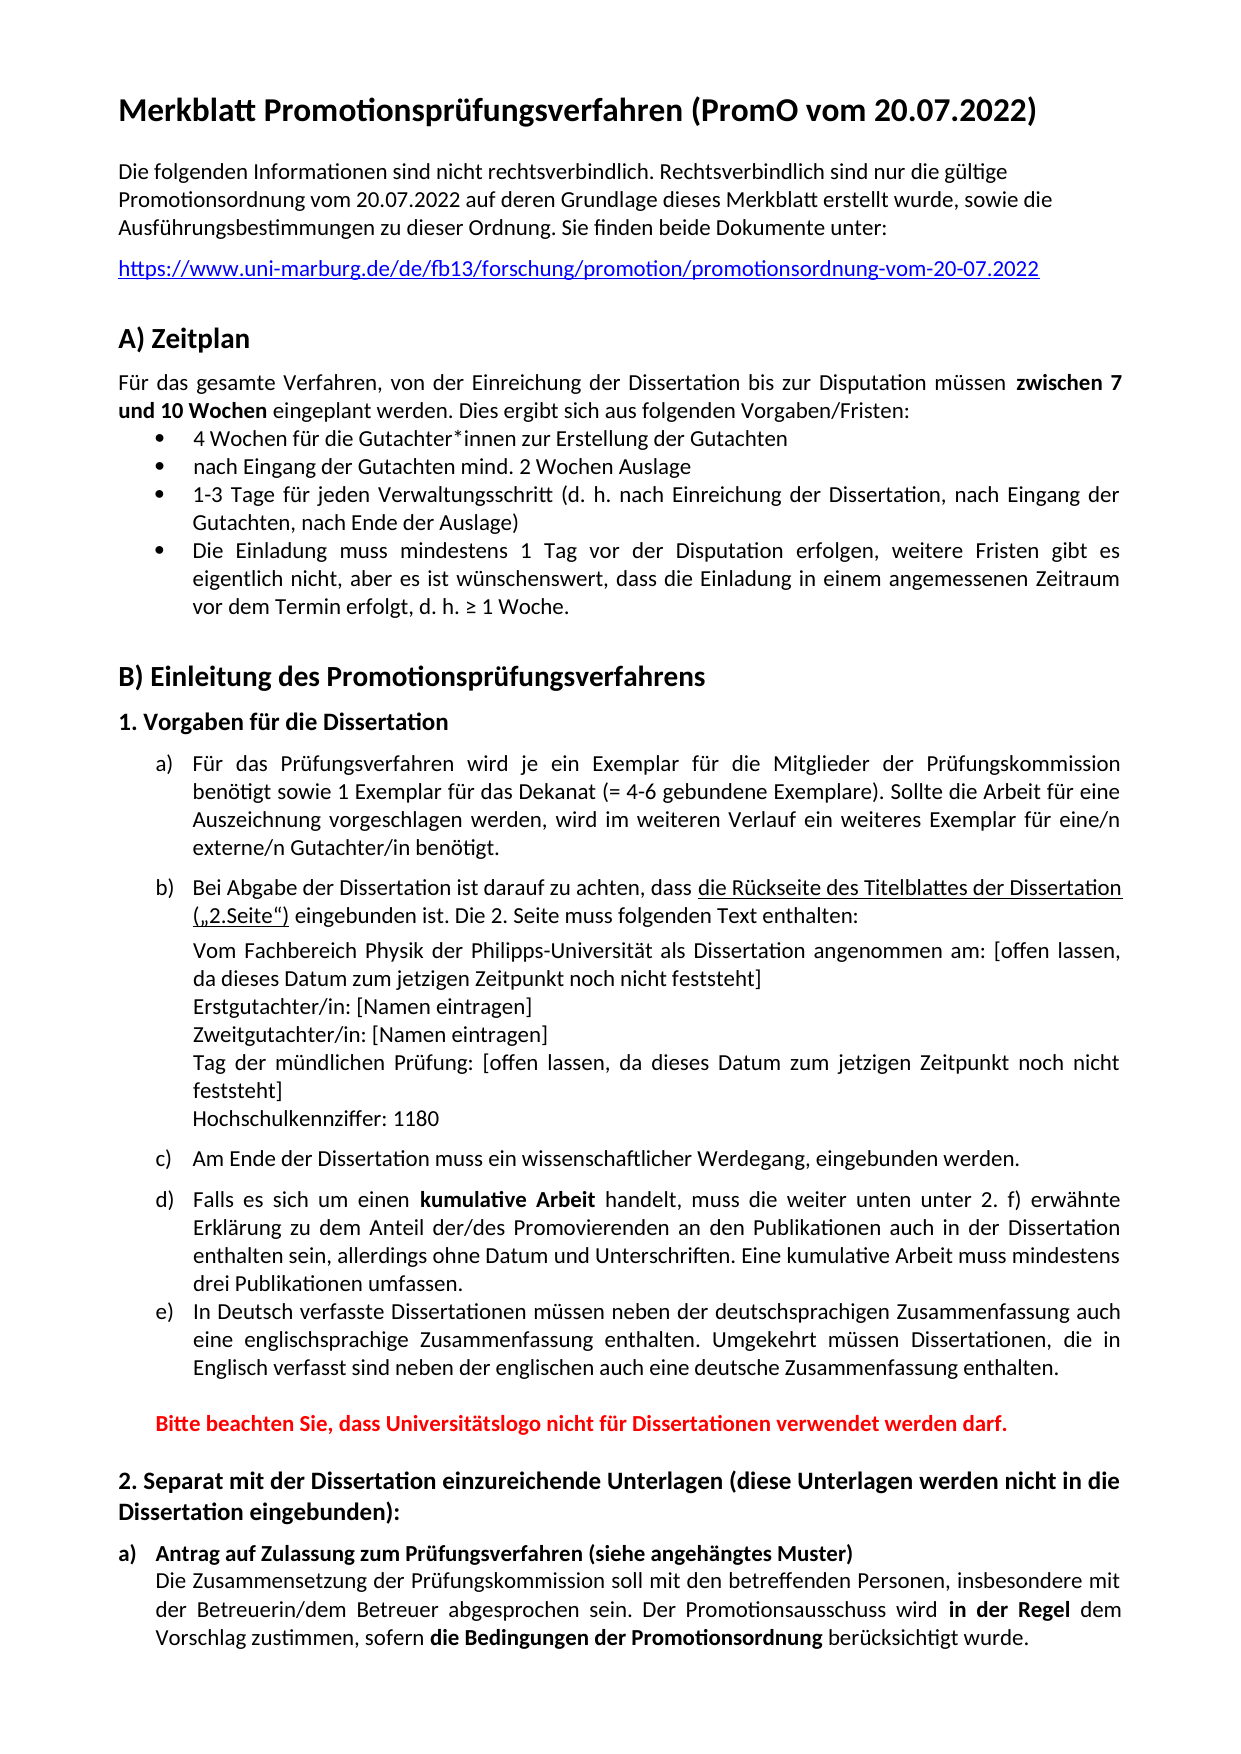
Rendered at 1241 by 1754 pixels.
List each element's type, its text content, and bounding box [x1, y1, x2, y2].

list Am Ende der Dissertation muss ein wissenschaftlicher Werdegang, eingebunden werden. [155, 1144, 1122, 1172]
subtitle Merkblatt Promotionsprüfungsverfahren (PromO vom 20.07.2022) [118, 89, 1122, 129]
list Tag der mündlichen Prüfung: [offen lassen, da dieses Datum zum jetzigen Zeitpunkt noch nicht feststeht] [193, 1048, 1122, 1104]
list nach Eingang der Gutachten mind. 2 Wochen Auslage [156, 452, 1122, 480]
text https://www.uni-marburg.de/de/fb13/forschung/promotion/promotionsordnung-vom-20-07.2022 [118, 254, 1122, 282]
list Erstgutachter/in: [Namen eintragen] [193, 992, 1122, 1020]
list Vom Fachbereich Physik der Philipps-Universität als Dissertation angenommen am: [offen lassen, da dieses Datum zum jetzigen Zeitpunkt noch nicht feststeht] [193, 936, 1122, 992]
list Falls es sich um einen kumulative Arbeit handelt, muss die weiter unten unter 2. f) erwähnte Erklärung zu dem Anteil der/des Promovierenden an den Publikationen auch in der Dissertation enthalten sein, allerdings ohne Datum und Unterschriften. Eine kumulative Arbeit muss mindestens drei Publikationen umfassen. [155, 1185, 1122, 1297]
list Für das Prüfungsverfahren wird je ein Exemplar für die Mitglieder der Prüfungskommission benötigt sowie 1 Exemplar für das Dekanat (= 4-6 gebundene Exemplare). Sollte die Arbeit für eine Auszeichnung vorgeschlagen werden, wird im weiteren Verlauf ein weiteres Exemplar für eine/n externe/n Gutachter/in benötigt. [155, 749, 1122, 861]
text 2. Separat mit der Dissertation einzureichende Unterlagen (diese Unterlagen werden nicht in die Dissertation eingebunden): [118, 1465, 1122, 1526]
list Antrag auf Zulassung zum Prüfungsverfahren (siehe angehängtes Muster) [118, 1539, 1122, 1567]
text Für das gesamte Verfahren, von der Einreichung der Dissertation bis zur Disputation müssen zwischen 7 und 10 Wochen eingeplant werden. Dies ergibt sich aus folgenden Vorgaben/Fristen: [118, 368, 1122, 424]
text A) Zeitplan [118, 320, 1122, 356]
text Die Zusammensetzung der Prüfungskommission soll mit den betreffenden Personen, insbesondere mit der Betreuerin/dem Betreuer abgesprochen sein. Der Promotionsausschuss wird in der Regel dem Vorschlag zustimmen, sofern die Bedingungen der Promotionsordnung berücksichtigt wurde. [155, 1567, 1122, 1651]
list 4 Wochen für die Gutachter*innen zur Erstellung der Gutachten [156, 424, 1122, 452]
list Bei Abgabe der Dissertation ist darauf zu achten, dass die Rückseite des Titelblattes der Dissertation („2.Seite“) eingebunden ist. Die 2. Seite muss folgenden Text enthalten: [155, 873, 1122, 929]
text Bitte beachten Sie, dass Universitätslogo nicht für Dissertationen verwendet werden darf. [155, 1409, 1122, 1437]
text Die folgenden Informationen sind nicht rechtsverbindlich. Rechtsverbindlich sind nur die gültige Promotionsordnung vom 20.07.2022 auf deren Grundlage dieses Merkblatt erstellt wurde, sowie die Ausführungsbestimmungen zu dieser Ordnung. Sie finden beide Dokumente unter: [118, 157, 1122, 241]
list 1-3 Tage für jeden Verwaltungsschritt (d. h. nach Einreichung der Dissertation, nach Eingang der Gutachten, nach Ende der Auslage) [155, 480, 1122, 536]
list Die Einladung muss mindestens 1 Tag vor der Disputation erfolgen, weitere Fristen gibt es eigentlich nicht, aber es ist wünschenswert, dass die Einladung in einem angemessenen Zeitraum vor dem Termin erfolgt, d. h. ≥ 1 Woche. [155, 536, 1122, 620]
list In Deutsch verfasste Dissertationen müssen neben der deutschsprachigen Zusammenfassung auch eine englischsprachige Zusammenfassung enthalten. Umgekehrt müssen Dissertationen, die in Englisch verfasst sind neben der englischen auch eine deutsche Zusammenfassung enthalten. [155, 1297, 1122, 1381]
list Zweitgutachter/in: [Namen eintragen] [193, 1020, 1122, 1048]
text 1. Vorgaben für die Dissertation [118, 706, 1122, 736]
list Hochschulkennziffer: 1180 [192, 1104, 1122, 1132]
text B) Einleitung des Promotionsprüfungsverfahrens [118, 658, 1122, 693]
